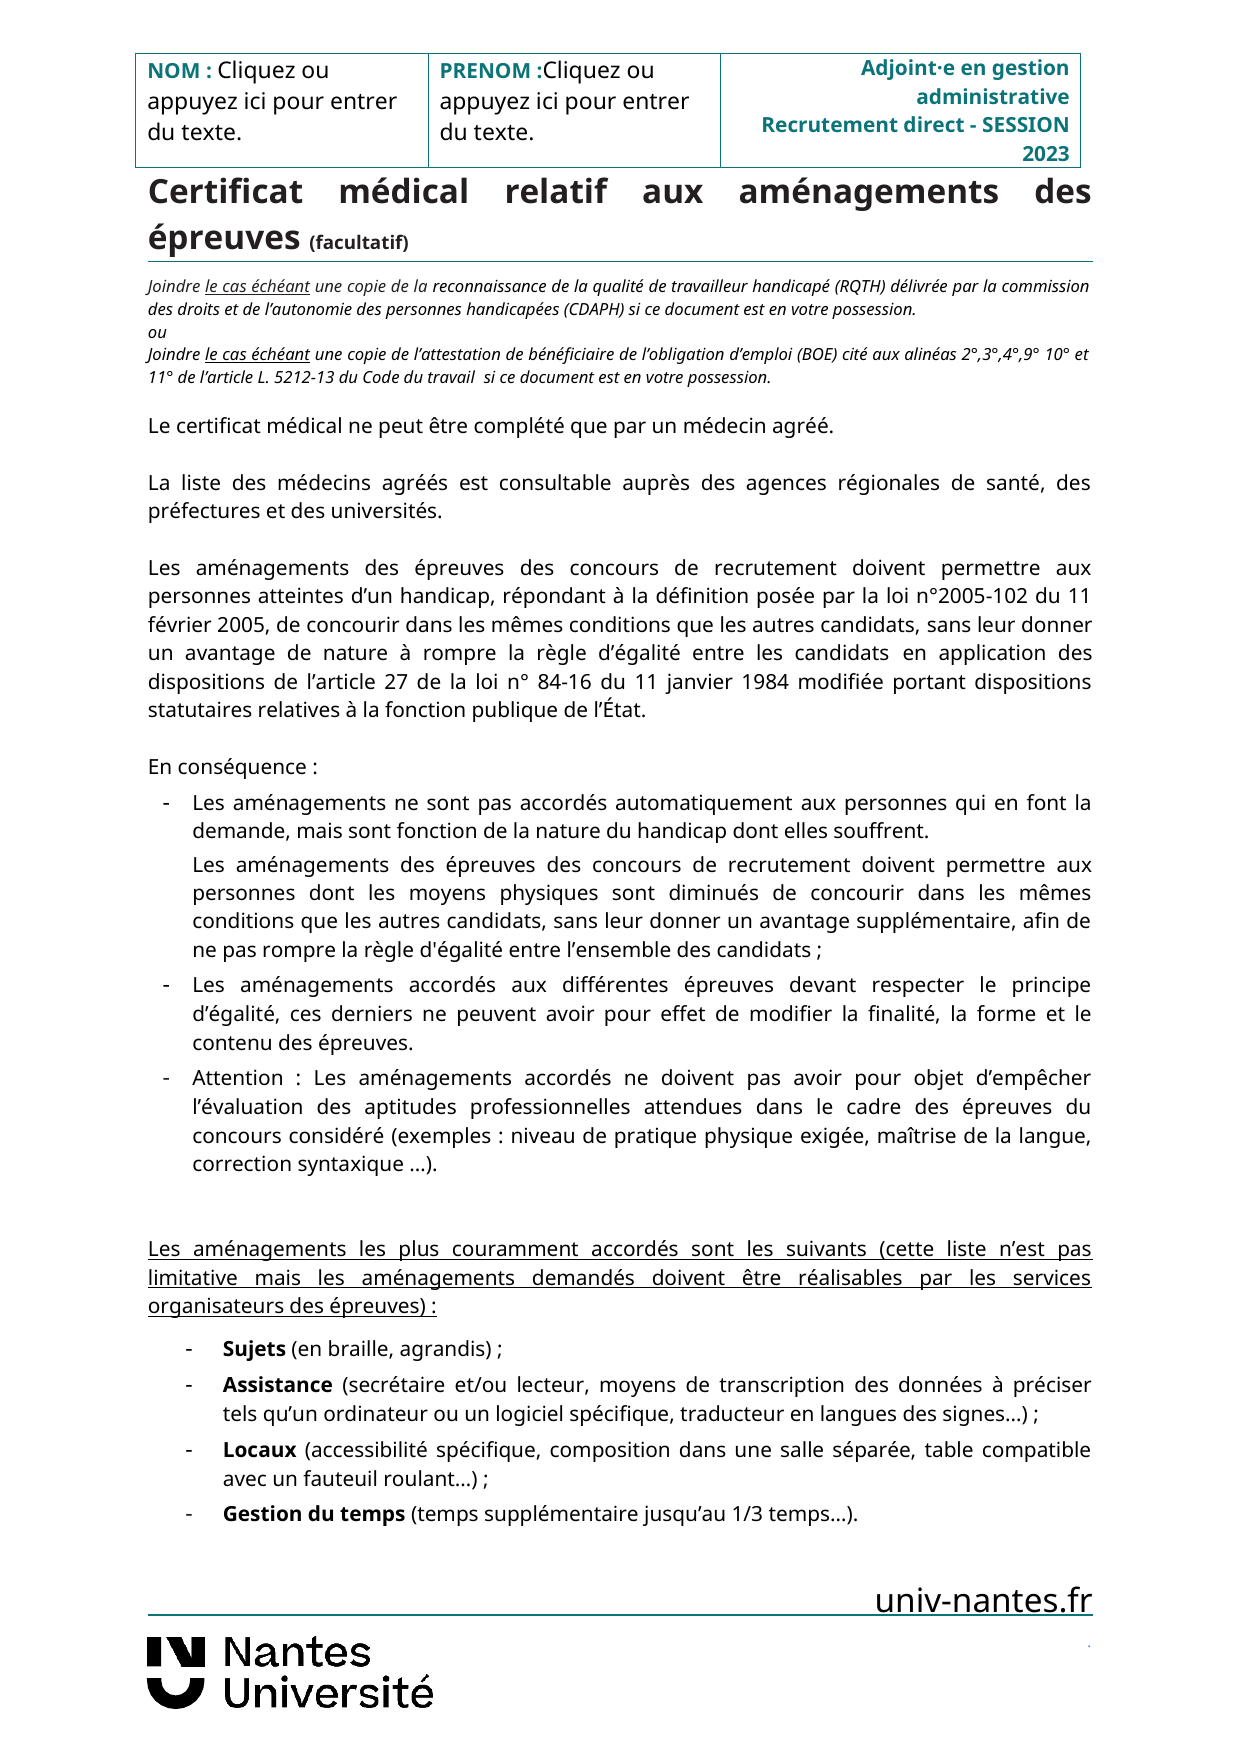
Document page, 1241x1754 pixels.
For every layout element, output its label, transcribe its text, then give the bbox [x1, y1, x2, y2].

list Assistance (secrétaire et/ou lecteur, moyens de transcription des données à préciser tels qu’un ordinateur ou un logiciel spécifique, traducteur en langues des signes…) ; [185, 1368, 1093, 1428]
text Les aménagements les plus couramment accordés sont les suivants (cette liste n’est pas limitative mais les aménagements demandés doivent être réalisables par les services organisateurs des épreuves) : [148, 1234, 1093, 1259]
text Joindre le cas échéant une copie de l’attestation de bénéficiaire de l’obligation d’emploi (BOE) cité aux alinéas 2°,3°,4°,9° 10° et 11° de l’article L. 5212-13 du Code du travail. si ce document est en votre possession. [148, 343, 1093, 388]
text La liste des médecins agréés est consultable auprès des agences régionales de santé, des préfectures et des universités. [148, 468, 1093, 525]
list Locaux (accessibilité spécifique, composition dans une salle séparée, table compatible avec un fauteuil roulant…) ; [185, 1433, 1093, 1492]
text ou [148, 320, 1093, 343]
text En conséquence : [148, 752, 1093, 781]
list Les aménagements des épreuves des concours de recrutement doivent permettre aux personnes dont les moyens physiques sont diminués de concourir dans les mêmes conditions que les autres candidats, sans leur donner un avantage supplémentaire, afin de ne pas rompre la règle d'égalité entre l’ensemble des candidats ; [192, 850, 1093, 963]
text Les aménagements les plus couramment accordés sont les suivants (cette liste n’est pas limitative mais les aménagements demandés doivent être réalisables par les services organisateurs des épreuves) : [148, 1260, 1093, 1320]
list Sujets (en braille, agrandis) ; [185, 1332, 1093, 1363]
subtitle Certificat médical relatif aux aménagements des épreuves (facultatif) [148, 148, 1093, 261]
list Les aménagements accordés aux différentes épreuves devant respecter le principe d’égalité, ces derniers ne peuvent avoir pour effet de modifier la finalité, la forme et le contenu des épreuves. [162, 968, 1093, 1056]
list Les aménagements ne sont pas accordés automatiquement aux personnes qui en font la demande, mais sont fonction de la nature du handicap dont elles souffrent. [162, 785, 1093, 845]
text Le certificat médical ne peut être complété que par un médecin agréé. [148, 411, 1093, 439]
text Les aménagements des épreuves des concours de recrutement doivent permettre aux personnes atteintes d’un handicap, répondant à la définition posée par la loi n°2005-102 du 11 février 2005, de concourir dans les mêmes conditions que les autres candidats, sans leur donner un avantage de nature à rompre la règle d’égalité entre les candidats en application des dispositions de l’article 27 de la loi n° 84-16 du 11 janvier 1984 modifiée portant dispositions statutaires relatives à la fonction publique de l’État. [148, 553, 1093, 724]
text Joindre le cas échéant une copie de la reconnaissance de la qualité de travailleur handicapé (RQTH) délivrée par la commission des droits et de l’autonomie des personnes handicapées (CDAPH) si ce document est en votre possession. [148, 275, 1093, 320]
list Gestion du temps (temps supplémentaire jusqu’au 1/3 temps…). [185, 1497, 1093, 1528]
list Attention : Les aménagements accordés ne doivent pas avoir pour objet d’empêcher l’évaluation des aptitudes professionnelles attendues dans le cadre des épreuves du concours considéré (exemples : niveau de pratique physique exigée, maîtrise de la langue, correction syntaxique …). [162, 1061, 1093, 1178]
